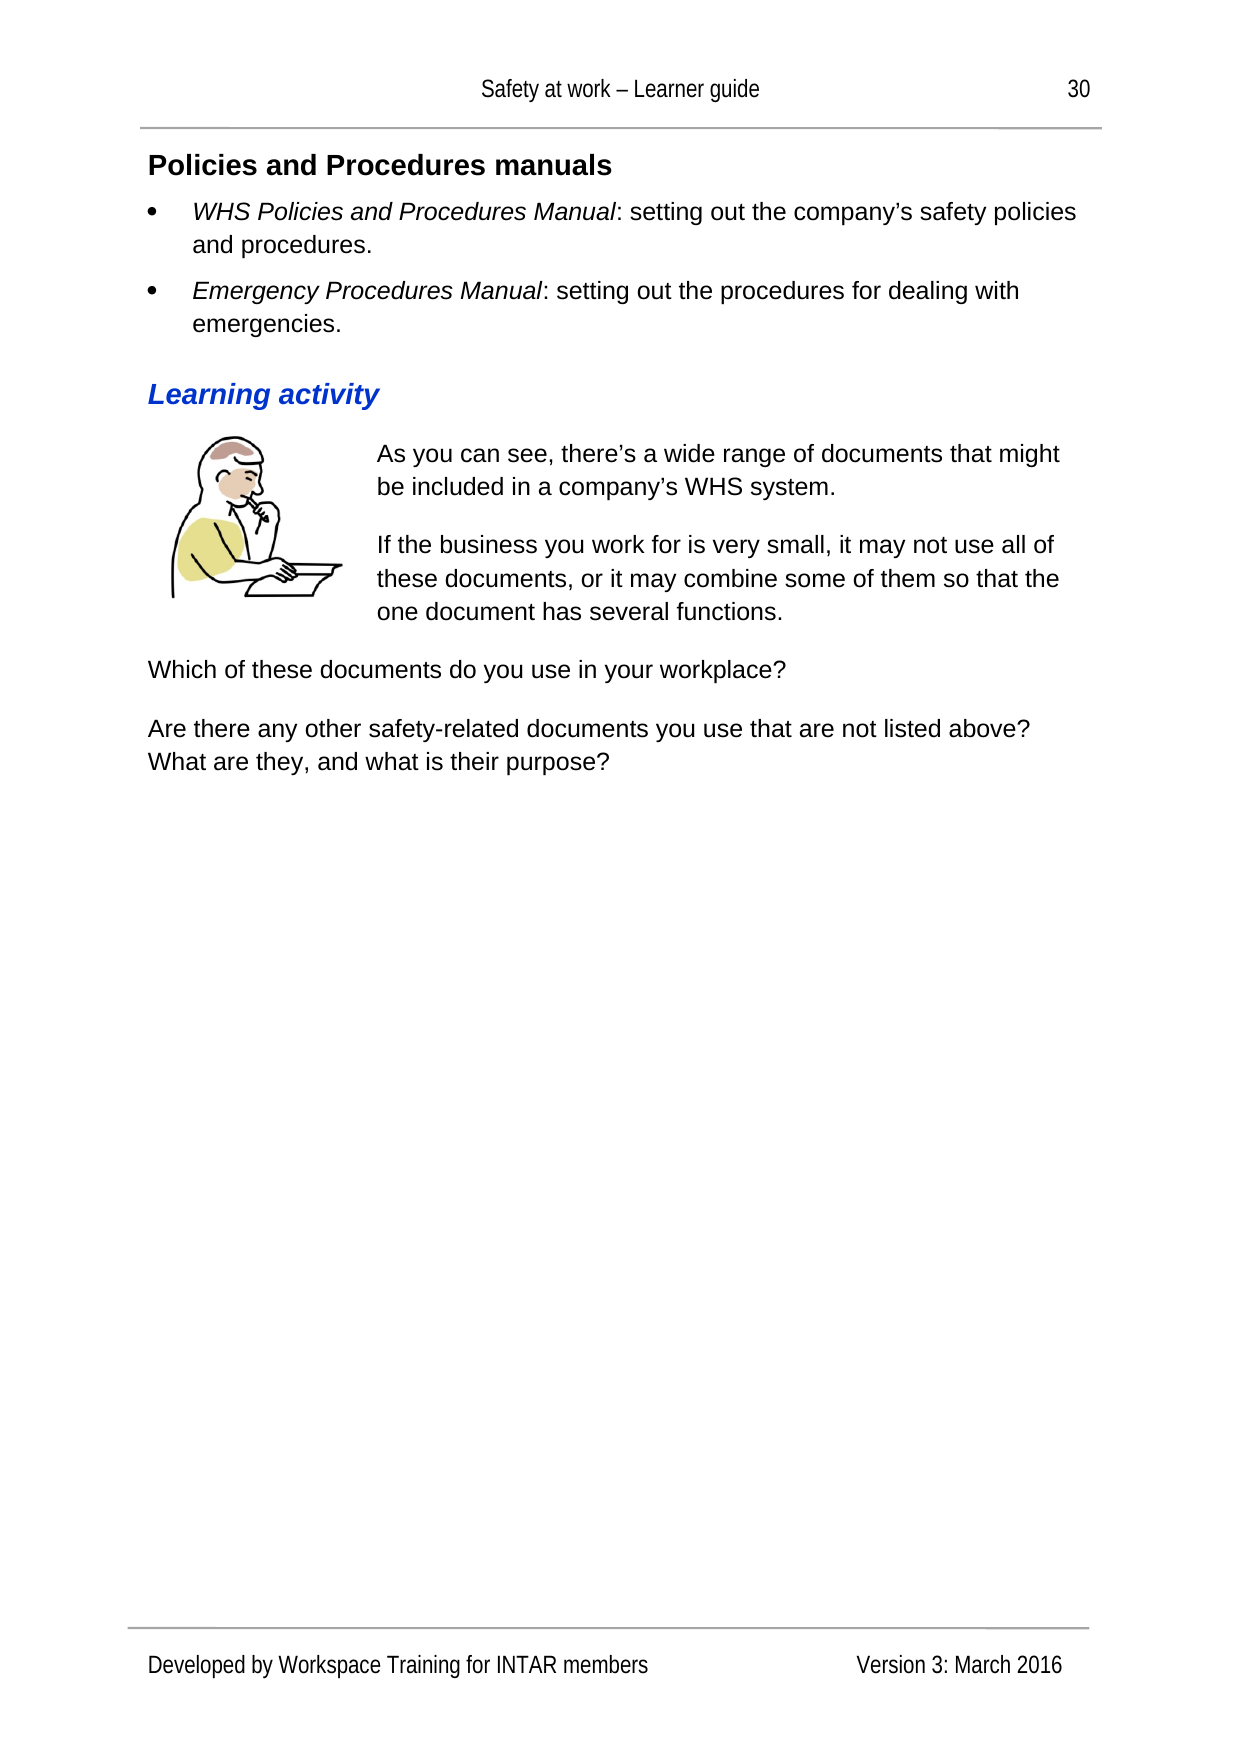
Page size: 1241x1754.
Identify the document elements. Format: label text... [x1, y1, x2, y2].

text If the business you work for is very small, it may not use all of these documents, or it may combine some of them so that the one document has several functions. [148, 527, 1092, 627]
subtitle Policies and Procedures manuals [148, 148, 1092, 181]
text As you can see, there’s a wide range of documents that might be included in a company’s WHS system. [358, 436, 1092, 502]
picture [145, 427, 358, 605]
list Emergency Procedures Manual: setting out the procedures for dealing with emergencies. [148, 273, 1092, 339]
text Are there any other safety-related documents you use that are not listed above? What are they, and what is their purpose? [148, 711, 1092, 777]
list WHS Policies and Procedures Manual: setting out the company’s safety policies and procedures. [148, 194, 1092, 260]
subtitle Learning activity [148, 377, 1092, 411]
text Which of these documents do you use in your workplace? [148, 652, 1092, 686]
